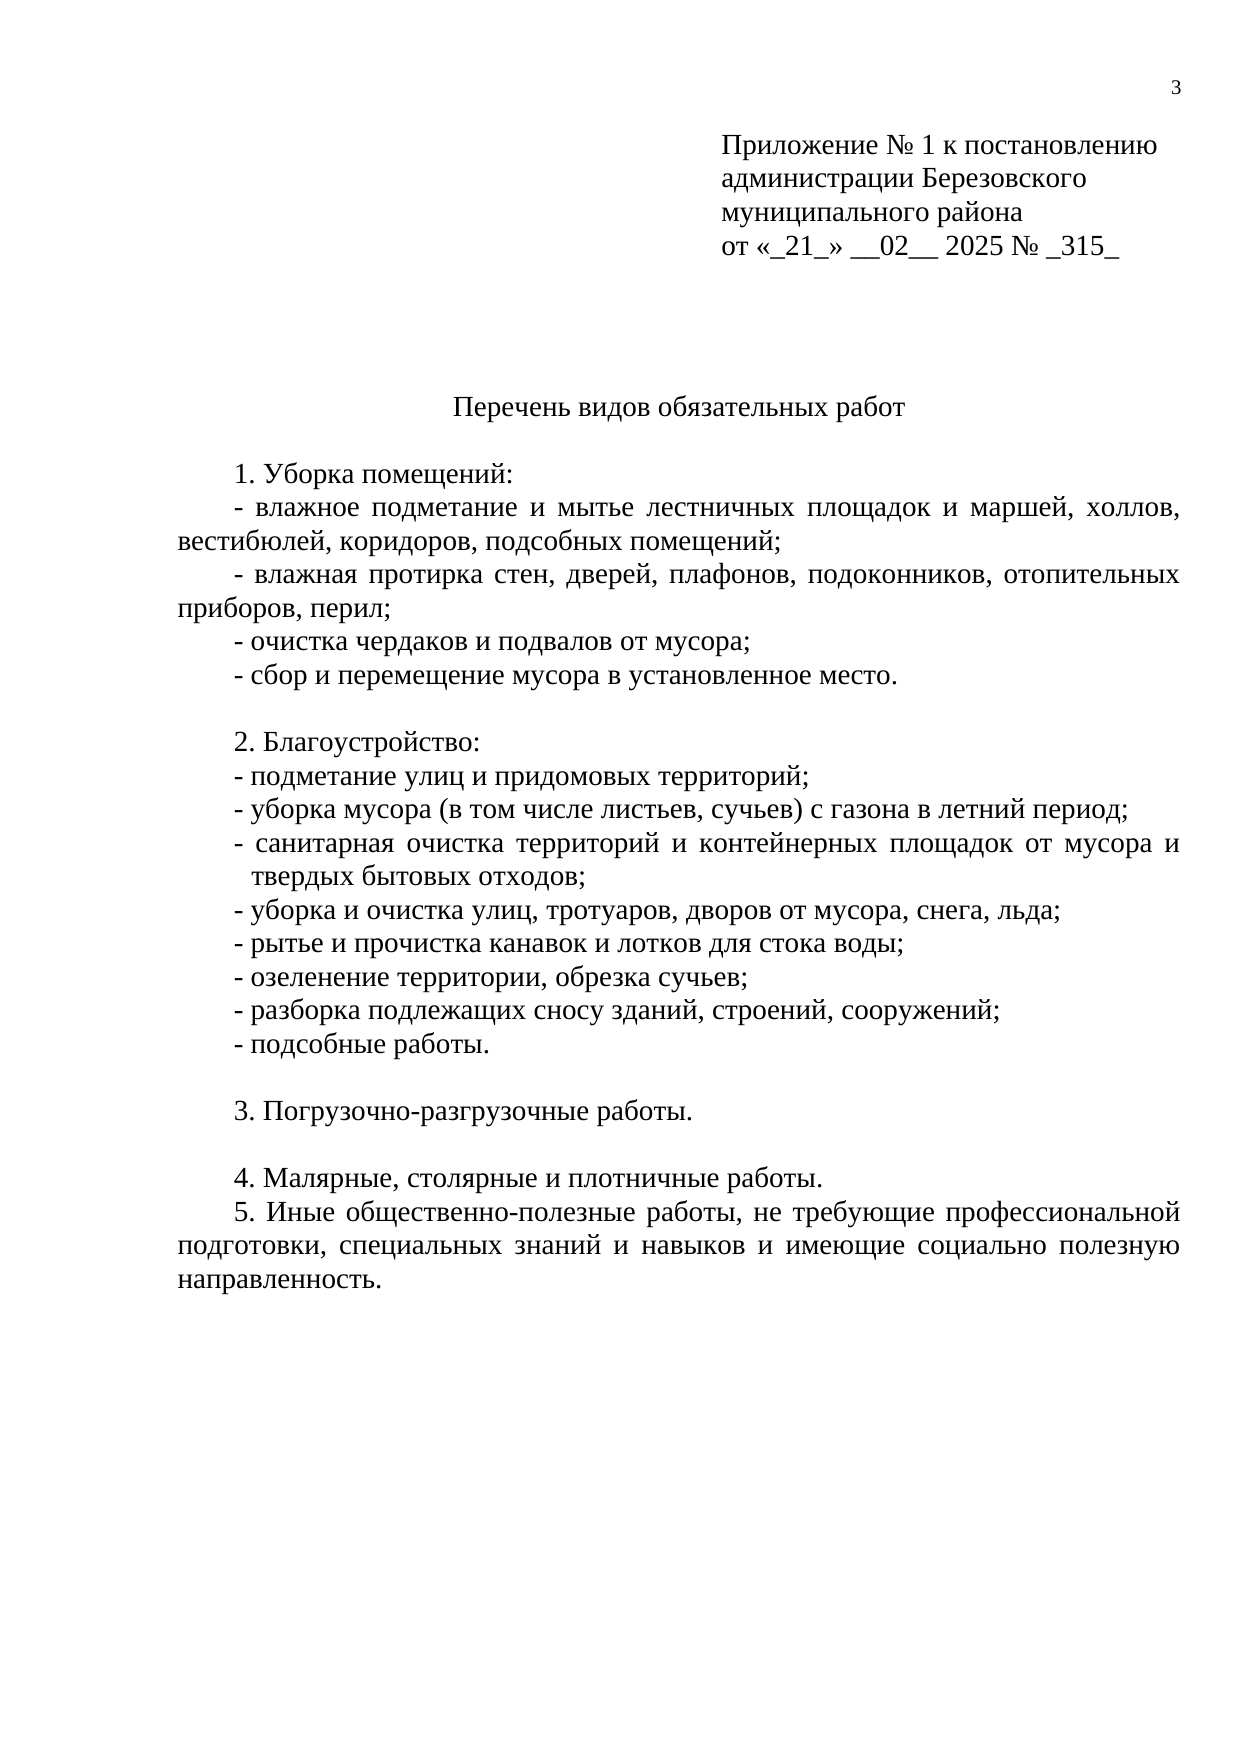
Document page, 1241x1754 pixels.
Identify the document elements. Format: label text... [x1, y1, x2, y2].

text 5. Иные общественно-полезные работы, не требующие профессиональной подготовки, специальных знаний и навыков и имеющие социально полезную направленность. [177, 1194, 1181, 1294]
text 4. Малярные, столярные и плотничные работы. [177, 1160, 1181, 1194]
text от «_21_» __02__ 2025 № _315_ [721, 228, 1181, 261]
text 2. Благоустройство: [177, 724, 1181, 758]
text - сбор и перемещение мусора в установленное место. [177, 657, 1181, 691]
text Приложение № 1 к постановлению администрации Березовского муниципального района [721, 127, 1181, 228]
text - очистка чердаков и подвалов от мусора; [177, 623, 1181, 657]
text - влажное подметание и мытье лестничных площадок и маршей, холлов, вестибюлей, коридоров, подсобных помещений; [177, 489, 1181, 556]
text - подсобные работы. [177, 1026, 1181, 1059]
text - рытье и прочистка канавок и лотков для стока воды; [177, 925, 1181, 959]
text Перечень видов обязательных работ [177, 389, 1181, 422]
text - уборка и очистка улиц, тротуаров, дворов от мусора, снега, льда; [177, 892, 1181, 925]
text - озеленение территории, обрезка сучьев; [177, 959, 1181, 992]
text 1. Уборка помещений: [177, 456, 1181, 489]
text - влажная протирка стен, дверей, плафонов, подоконников, отопительных приборов, перил; [177, 556, 1181, 623]
text - уборка мусора (в том числе листьев, сучьев) с газона в летний период; [177, 791, 1181, 825]
text - подметание улиц и придомовых территорий; [177, 758, 1181, 791]
text - санитарная очистка территорий и контейнерных площадок от мусора и твердых бытовых отходов; [233, 825, 1181, 892]
text 3. Погрузочно-разгрузочные работы. [177, 1093, 1181, 1127]
text - разборка подлежащих сносу зданий, строений, сооружений; [177, 992, 1181, 1026]
